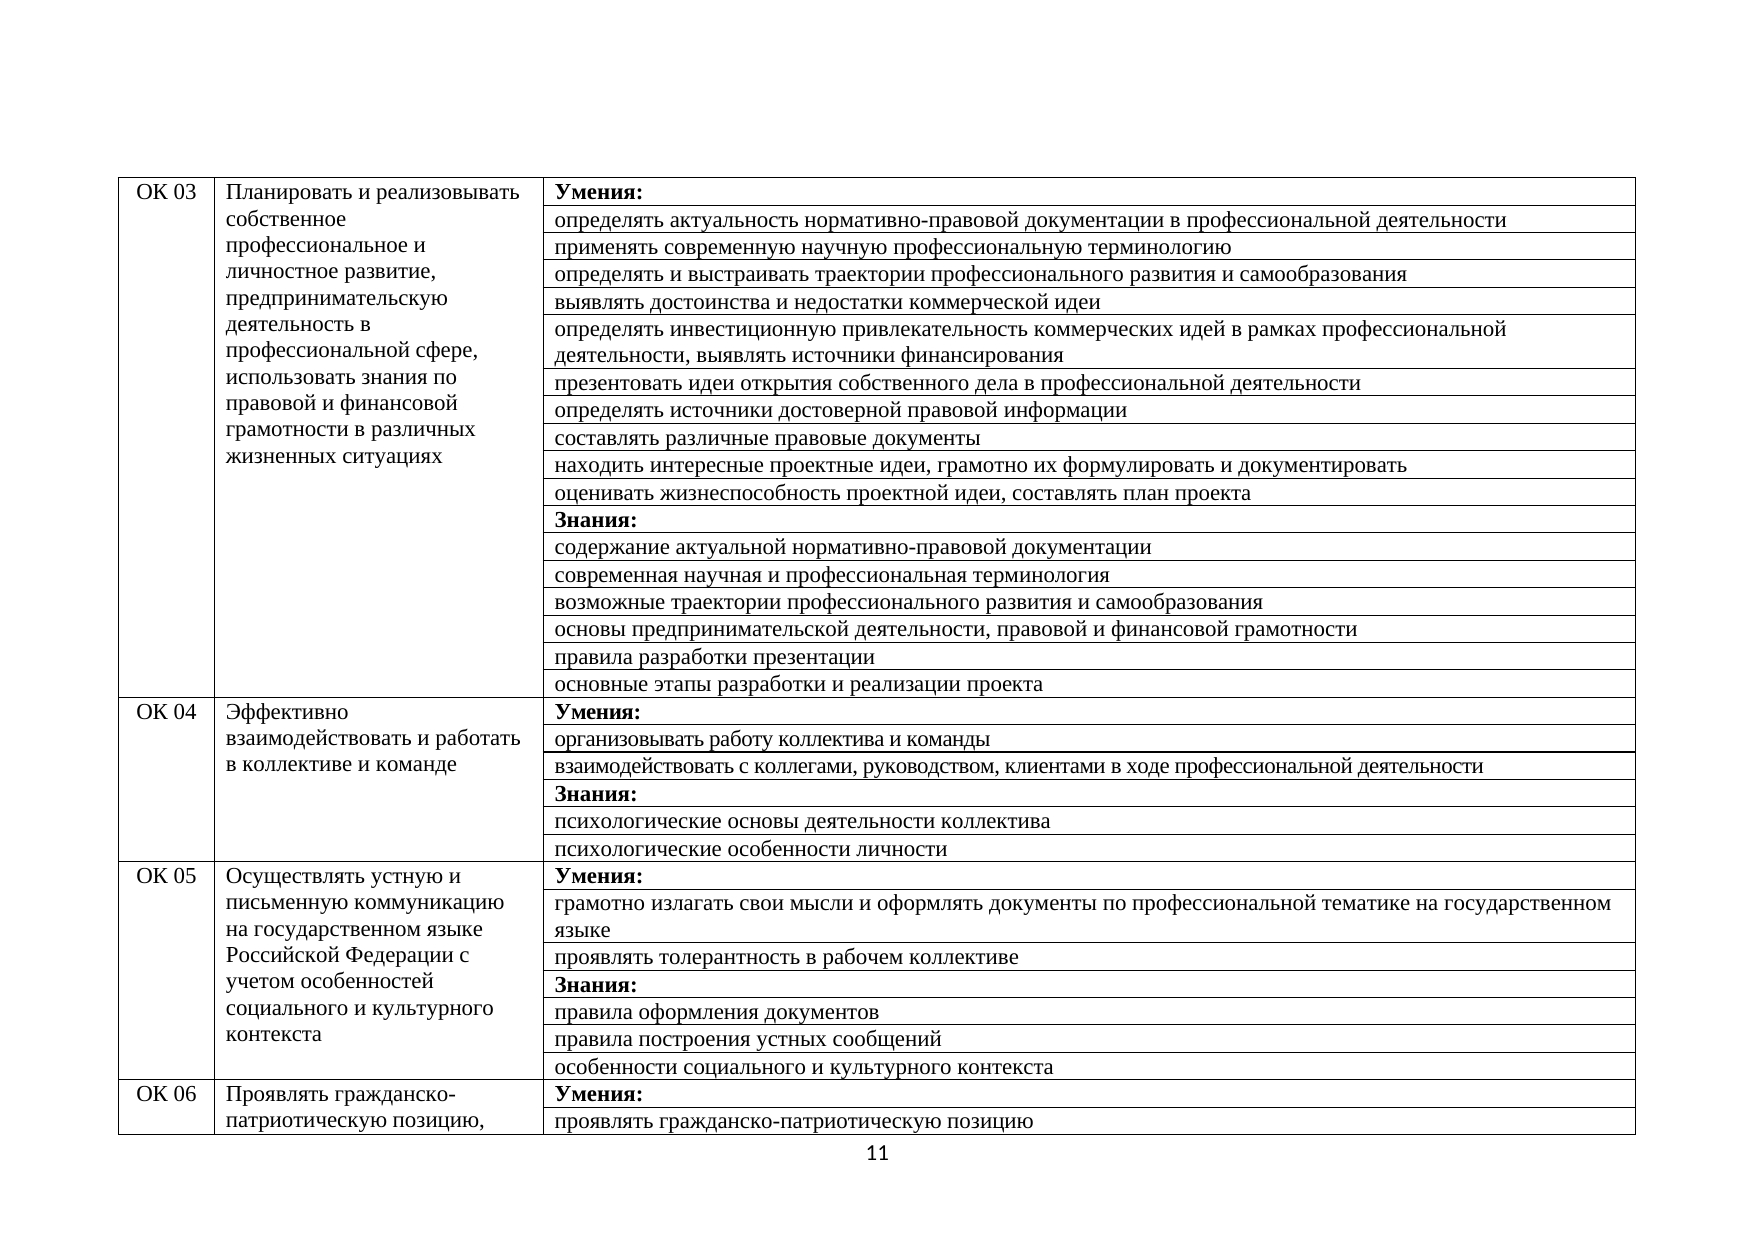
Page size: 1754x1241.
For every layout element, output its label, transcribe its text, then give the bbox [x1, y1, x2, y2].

table_cell основные этапы разработки и реализации проекта [544, 670, 1635, 697]
table_cell находить интересные проектные идеи, грамотно их формулировать и документировать [544, 451, 1635, 477]
table_cell Умения: [544, 178, 1635, 204]
table_cell Знания: [544, 506, 1635, 532]
table_cell определять инвестиционную привлекательность коммерческих идей в рамках профессиональной деятельности, выявлять источники финансирования [544, 315, 1635, 368]
table_cell взаимодействовать с коллегами, руководством, клиентами в ходе профессиональной деятельности [544, 753, 1635, 779]
table_cell ОК 05 [119, 862, 214, 1079]
table_cell правила построения устных сообщений [544, 1025, 1635, 1052]
table_cell Осуществлять устную и письменную коммуникацию на государственном языке Российской Федерации с учетом особенностей социального и культурного контекста [215, 862, 543, 1079]
table_cell грамотно излагать свои мысли и оформлять документы по профессиональной тематике на государственном языке [544, 890, 1635, 942]
table_cell проявлять гражданско-патриотическую позицию [544, 1108, 1635, 1134]
table_cell презентовать идеи открытия собственного дела в профессиональной деятельности [544, 369, 1635, 395]
table_cell правила разработки презентации [544, 643, 1635, 669]
table_cell Умения: [544, 862, 1635, 888]
table_cell ОК 06 [119, 1080, 214, 1134]
table_cell определять и выстраивать траектории профессионального развития и самообразования [544, 260, 1635, 287]
table_cell возможные траектории профессионального развития и самообразования [544, 588, 1635, 614]
table_cell ОК 03 [119, 178, 214, 697]
table_cell выявлять достоинства и недостатки коммерческой идеи [544, 288, 1635, 314]
table_cell проявлять толерантность в рабочем коллективе [544, 943, 1635, 969]
table_cell определять актуальность нормативно-правовой документации в профессиональной деятельности [544, 206, 1635, 232]
table_cell Эффективно взаимодействовать и работать в коллективе и команде [215, 698, 543, 861]
table_cell Умения: [544, 698, 1635, 724]
table_cell определять источники достоверной правовой информации [544, 396, 1635, 423]
table_cell психологические особенности личности [544, 835, 1635, 861]
table_cell оценивать жизнеспособность проектной идеи, составлять план проекта [544, 479, 1635, 505]
table_cell основы предпринимательской деятельности, правовой и финансовой грамотности [544, 616, 1635, 642]
table_cell организовывать работу коллектива и команды [544, 725, 1635, 751]
table_cell ОК 04 [119, 698, 214, 861]
table_cell применять современную научную профессиональную терминологию [544, 233, 1635, 259]
table_cell современная научная и профессиональная терминология [544, 561, 1635, 587]
table_cell Умения: [544, 1080, 1635, 1107]
table_cell Планировать и реализовывать собственное профессиональное и личностное развитие, предпринимательскую деятельность в профессиональной сфере, использовать знания по правовой и финансовой грамотности в различных жизненных ситуациях [215, 178, 543, 697]
table_cell Проявлять гражданско-патриотическую позицию, демонстрировать осознанное поведение на основе традиционных российских духовно-нравственных ценностей, в том числе с учетом гармонизации межнациональных и межрелигиозных отношений, применять стандарты антикоррупционного поведения [215, 1080, 543, 1134]
table_cell особенности социального и культурного контекста [544, 1053, 1635, 1079]
table_cell Знания: [544, 971, 1635, 997]
table_cell составлять различные правовые документы [544, 424, 1635, 450]
table_cell психологические основы деятельности коллектива [544, 807, 1635, 834]
table_cell правила оформления документов [544, 998, 1635, 1024]
table_cell содержание актуальной нормативно-правовой документации [544, 533, 1635, 560]
table_cell Знания: [544, 780, 1635, 806]
